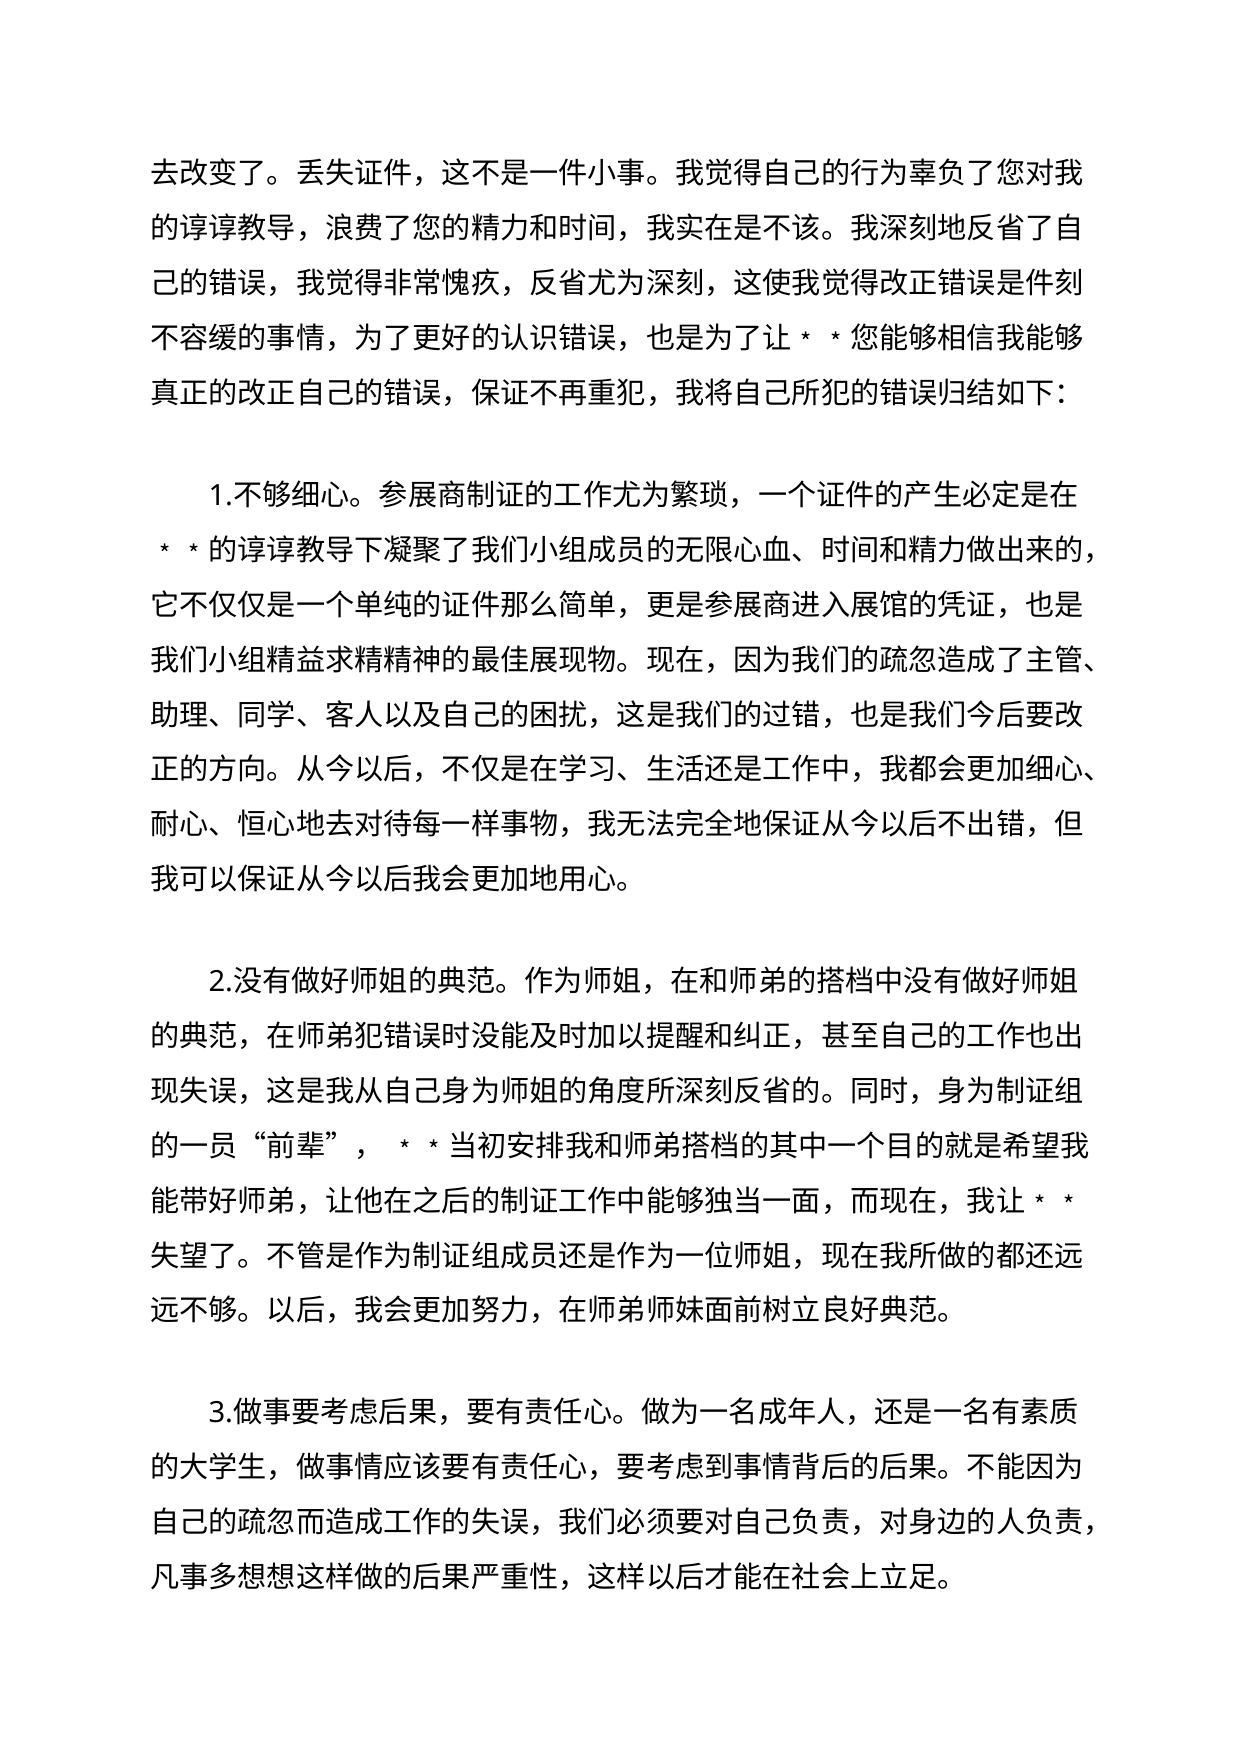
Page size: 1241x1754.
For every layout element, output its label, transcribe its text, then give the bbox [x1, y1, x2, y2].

text 2.没有做好师姐的典范。作为师姐，在和师弟的搭档中没有做好师姐的典范，在师弟犯错误时没能及时加以提醒和纠正，甚至自己的工作也出现失误，这是我从自己身为师姐的角度所深刻反省的。同时，身为制证组的一员“前辈”， ﹡﹡当初安排我和师弟搭档的其中一个目的就是希望我能带好师弟，让他在之后的制证工作中能够独当一面，而现在，我让﹡﹡失望了。不管是作为制证组成员还是作为一位师姐，现在我所做的都还远远不够。以后，我会更加努力，在师弟师妹面前树立良好典范。 [150, 957, 1090, 1329]
text 3.做事要考虑后果，要有责任心。做为一名成年人，还是一名有素质的大学生，做事情应该要有责任心，要考虑到事情背后的后果。不能因为自己的疏忽而造成工作的失误，我们必须要对自己负责，对身边的人负责，凡事多想想这样做的后果严重性，这样以后才能在社会上立足。 [150, 1389, 1090, 1596]
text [150, 150, 1090, 412]
text 1.不够细心。参展商制证的工作尤为繁琐，一个证件的产生必定是在﹡﹡的谆谆教导下凝聚了我们小组成员的无限心血、时间和精力做出来的，它不仅仅是一个单纯的证件那么简单，更是参展商进入展馆的凭证，也是我们小组精益求精精神的最佳展现物。现在，因为我们的疏忽造成了主管、助理、同学、客人以及自己的困扰，这是我们的过错，也是我们今后要改正的方向。从今以后，不仅是在学习、生活还是工作中，我都会更加细心、耐心、恒心地去对待每一样事物，我无法完全地保证从今以后不出错，但我可以保证从今以后我会更加地用心。 [150, 471, 1090, 898]
